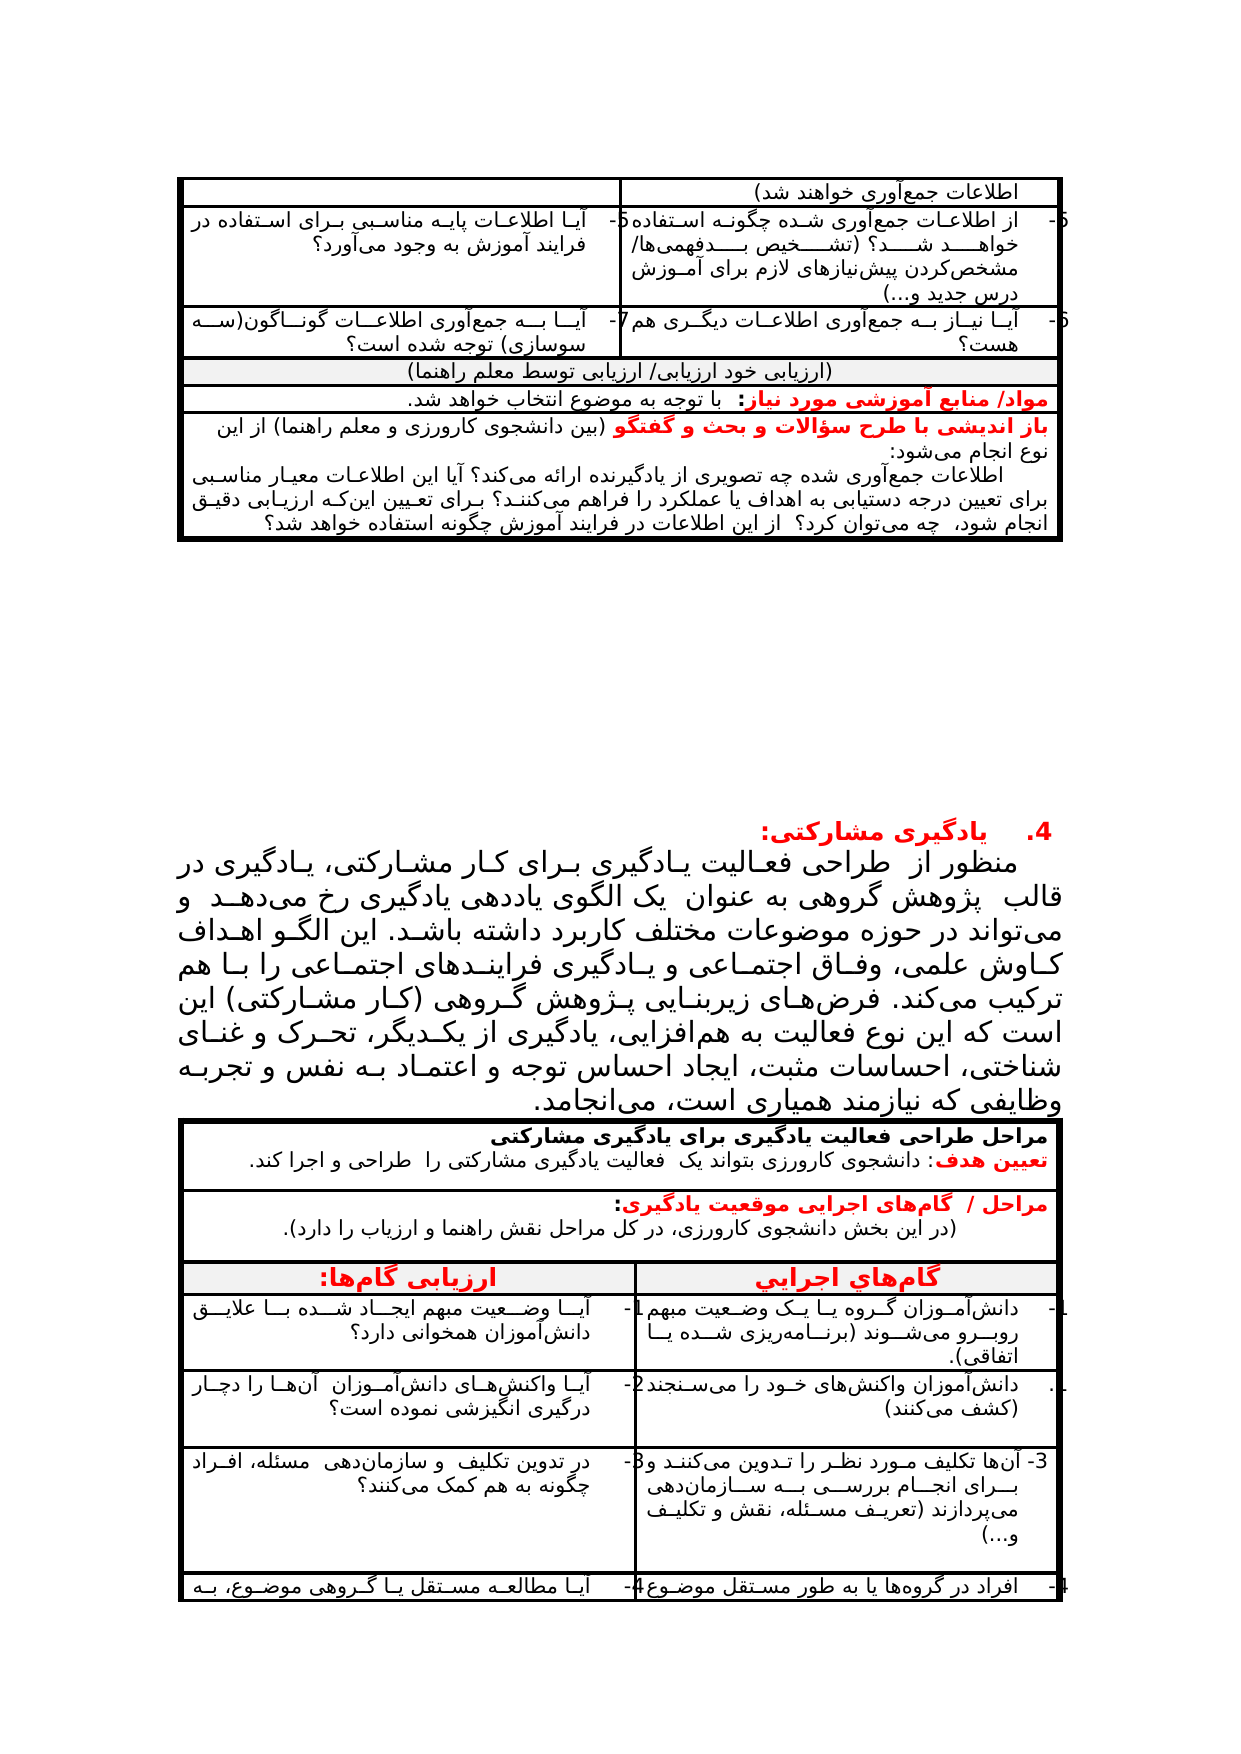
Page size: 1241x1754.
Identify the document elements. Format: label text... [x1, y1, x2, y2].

table_cell مواد/ منابع آموزشی مورد نیاز: با توجه به موضوع انتخاب خواهد شد. [184, 387, 1057, 411]
table_cell دانش‌آموزان واکنش‌های خود را می‌سنجند (کشف می‌کنند) [637, 1372, 1056, 1446]
table_cell در تدوین تکلیف و سازمان‌دهی مسئله، افراد چگونه به هم کمک می‌کنند؟ [184, 1449, 634, 1571]
table_cell مراحل / گام‌های اجرایی موقعیت یادگیری: (در این بخش دانشجوی کارورزی، در کل مراحل نقش راهنما و ارزیاب را دارد). [184, 1192, 1056, 1260]
table_cell 3- آن‌ها تکلیف مورد نظر را تدوین می‌کنند و برای انجام بررسی به سازمان‌دهی می‌پردازند (تعریف مسئله، نقش و تکلیف و...) [637, 1449, 1056, 1571]
table_cell آیا وضعیت مبهم ایجاد شده با علایق دانش‌آموزان همخوانی دارد؟ [184, 1296, 634, 1369]
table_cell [184, 1575, 634, 1599]
table_cell آیا اطلاعات پایه مناسبی برای استفاده در فرایند آموزش به وجود می‌آورد؟ [184, 208, 619, 305]
table_cell باز اندیشی با طرح سؤالات و بحث و گفتگو (بین دانشجوی کارورزی و معلم راهنما) از این نوع انجام می‌شود: اطلاعات جمع‌آوری شده چه تصویری از یادگیرنده ارائه می‌کند؟ آیا این اطلاعات معیار مناسبی برای تعیین درجه دستیابی به اهداف یا عملکرد را فراهم می‌کنند؟ برای تعیین این‌که ارزیابی دقیق انجام شود، چه می‌توان کرد؟ از این اطلاعات در فرایند آموزش چگونه استفاده خواهد شد؟ [184, 414, 1057, 536]
table_header مراحل طراحی فعالیت یادگیری برای یادگیری مشارکتی تعیین هدف: دانشجوی کارورزی بتواند یک فعالیت یادگیری مشارکتی را طراحی و اجرا کند. [184, 1124, 1056, 1189]
table_cell ارزیابی گام‌ها: [184, 1264, 634, 1293]
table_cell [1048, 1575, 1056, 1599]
table_cell از اطلاعات جمع‌آوری شده چگونه استفاده خواهد شد؟ (تشخیص بدفهمی‌ها/ مشخص‌کردن پیش‌نیازهای لازم برای آموزش درس جدید و...) [622, 208, 1057, 305]
subtitle یادگیری مشارکتی: [177, 817, 1026, 846]
table_cell آیا به جمع‌آوری اطلاعات گوناگون(سه سوسازی) توجه شده است؟ [184, 308, 619, 356]
table_cell آیا واکنش‌های دانش‌آموزان آن‌ها را دچار درگیری انگیزشی نموده است؟ [184, 1372, 634, 1446]
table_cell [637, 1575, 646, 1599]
table_cell گام‌هاي اجرايي [637, 1264, 1056, 1293]
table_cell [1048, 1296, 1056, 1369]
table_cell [184, 180, 619, 204]
text منظور از طراحی فعالیت یادگیری برای کار مشارکتی، یادگیری در قالب پژوهش گروهی به عنوان یک الگوی یاددهی یادگیری رخ می‌دهد و می‌تواند در حوزه موضوعات مختلف کاربرد داشته باشد. این الگو اهداف کاوش علمی، وفاق اجتماعی و یادگیری فرایندهای اجتماعی را با هم ترکیب می‌کند. فرض‌های زیربنایی پژوهش گروهی (کار مشارکتی) این است که این نوع فعالیت به هم‌افزایی، یادگیری از یکدیگر، تحرک و غنای شناختی، احساسات مثبت، ایجاد احساس توجه و اعتماد به نفس و تجربه وظایفی که نیازمند همیاری است، می‌انجامد. [177, 846, 1063, 1117]
table_cell (ارزیابی خود ارزیابی/ ارزیابی توسط معلم راهنما) [184, 360, 1057, 384]
table_cell آیا نیاز به جمع‌آوری اطلاعات دیگری هم هست؟ [622, 308, 1057, 356]
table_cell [622, 180, 1057, 204]
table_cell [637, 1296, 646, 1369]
